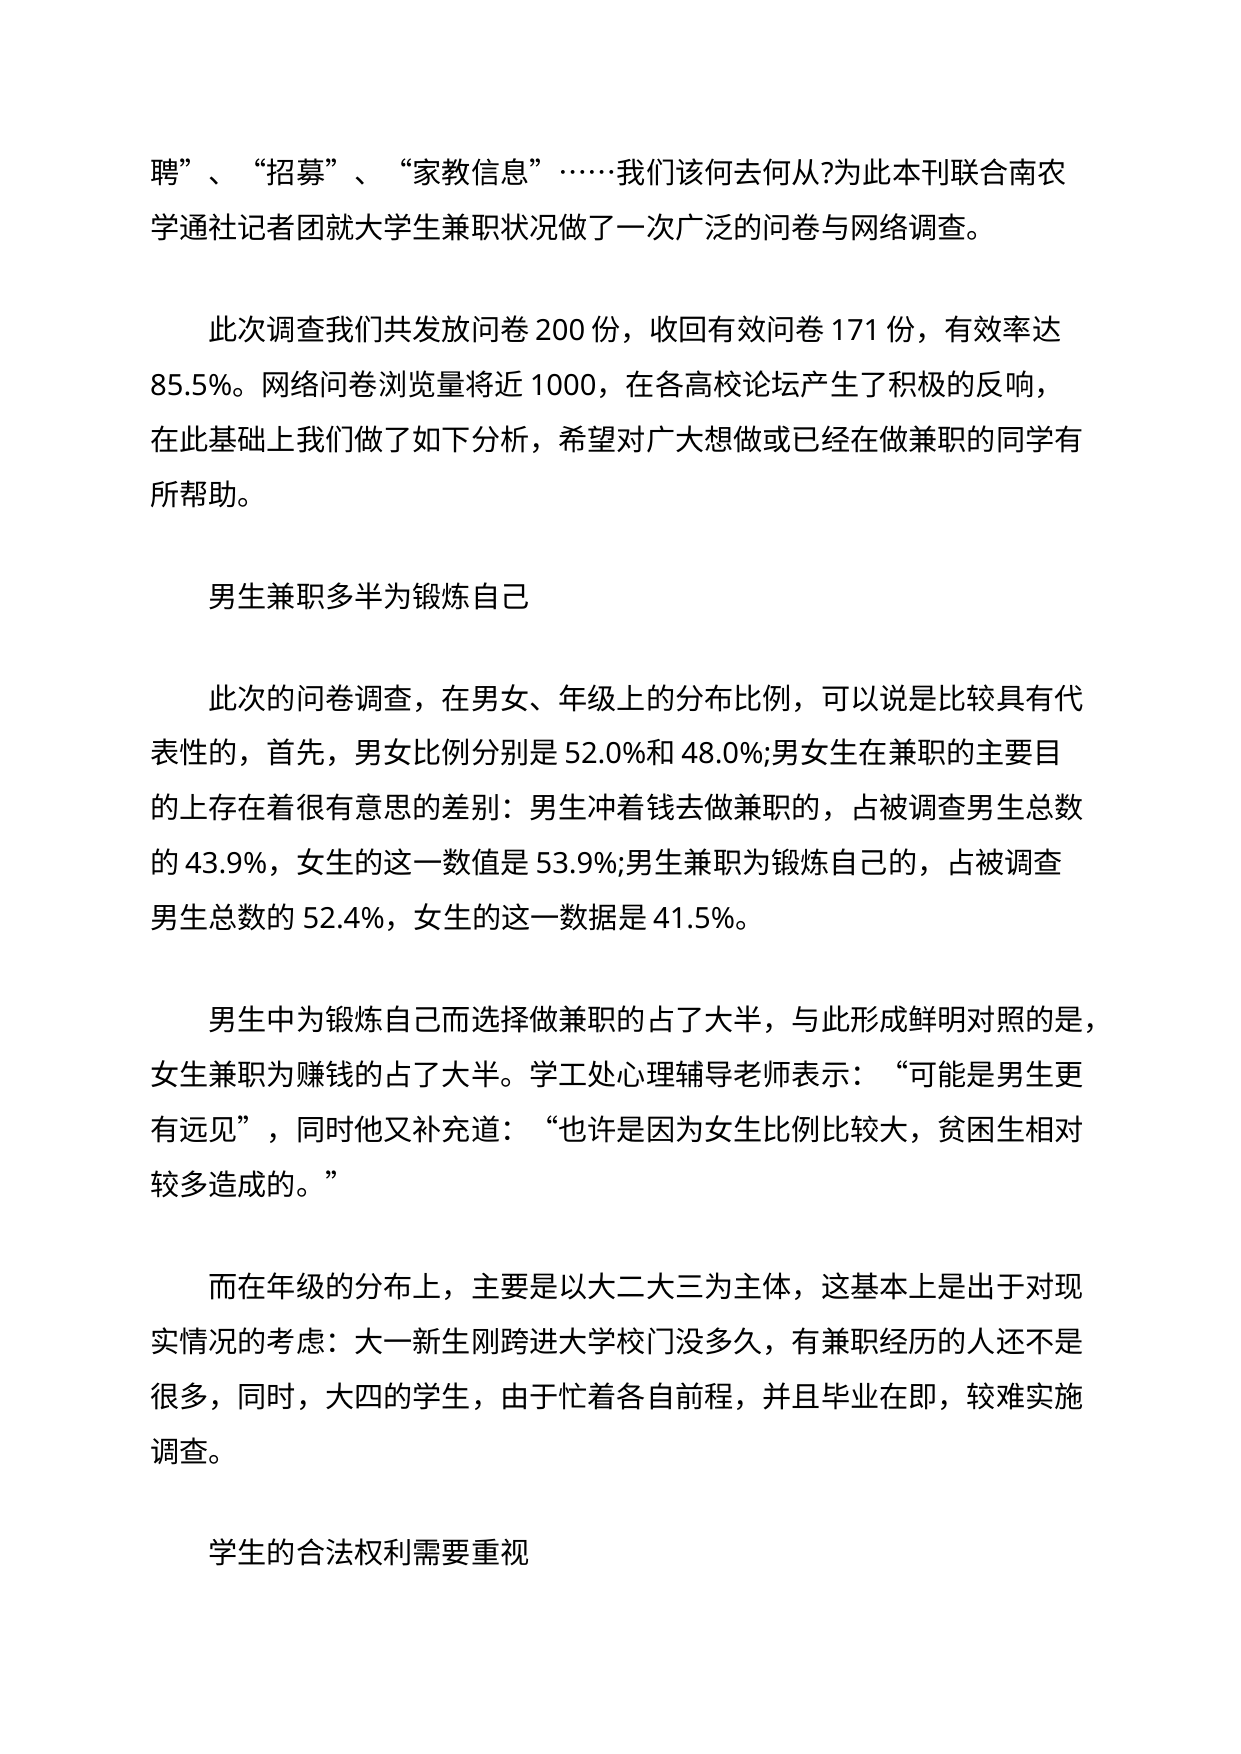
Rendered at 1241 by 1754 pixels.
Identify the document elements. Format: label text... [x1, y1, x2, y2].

text 此次调查我们共发放问卷200份，收回有效问卷171份，有效率达85.5%。网络问卷浏览量将近1000，在各高校论坛产生了积极的反响，在此基础上我们做了如下分析，希望对广大想做或已经在做兼职的同学有所帮助。 [150, 307, 1090, 514]
text 此次的问卷调查，在男女、年级上的分布比例，可以说是比较具有代表性的，首先，男女比例分别是52.0%和48.0%;男女生在兼职的主要目的上存在着很有意思的差别：男生冲着钱去做兼职的，占被调查男生总数的43.9%，女生的这一数值是53.9%;男生兼职为锻炼自己的，占被调查男生总数的 52.4%，女生的这一数据是41.5%。 [150, 675, 1090, 937]
text 男生兼职多半为锻炼自己 [150, 573, 1090, 616]
text 学生的合法权利需要重视 [150, 1530, 1090, 1572]
text 而在年级的分布上，主要是以大二大三为主体，这基本上是出于对现实情况的考虑：大一新生刚跨进大学校门没多久，有兼职经历的人还不是很多，同时，大四的学生，由于忙着各自前程，并且毕业在即，较难实施调查。 [150, 1263, 1090, 1470]
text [150, 150, 1090, 247]
text 男生中为锻炼自己而选择做兼职的占了大半，与此形成鲜明对照的是，女生兼职为赚钱的占了大半。学工处心理辅导老师表示：“可能是男生更有远见”，同时他又补充道：“也许是因为女生比例比较大，贫困生相对较多造成的。” [150, 997, 1090, 1204]
